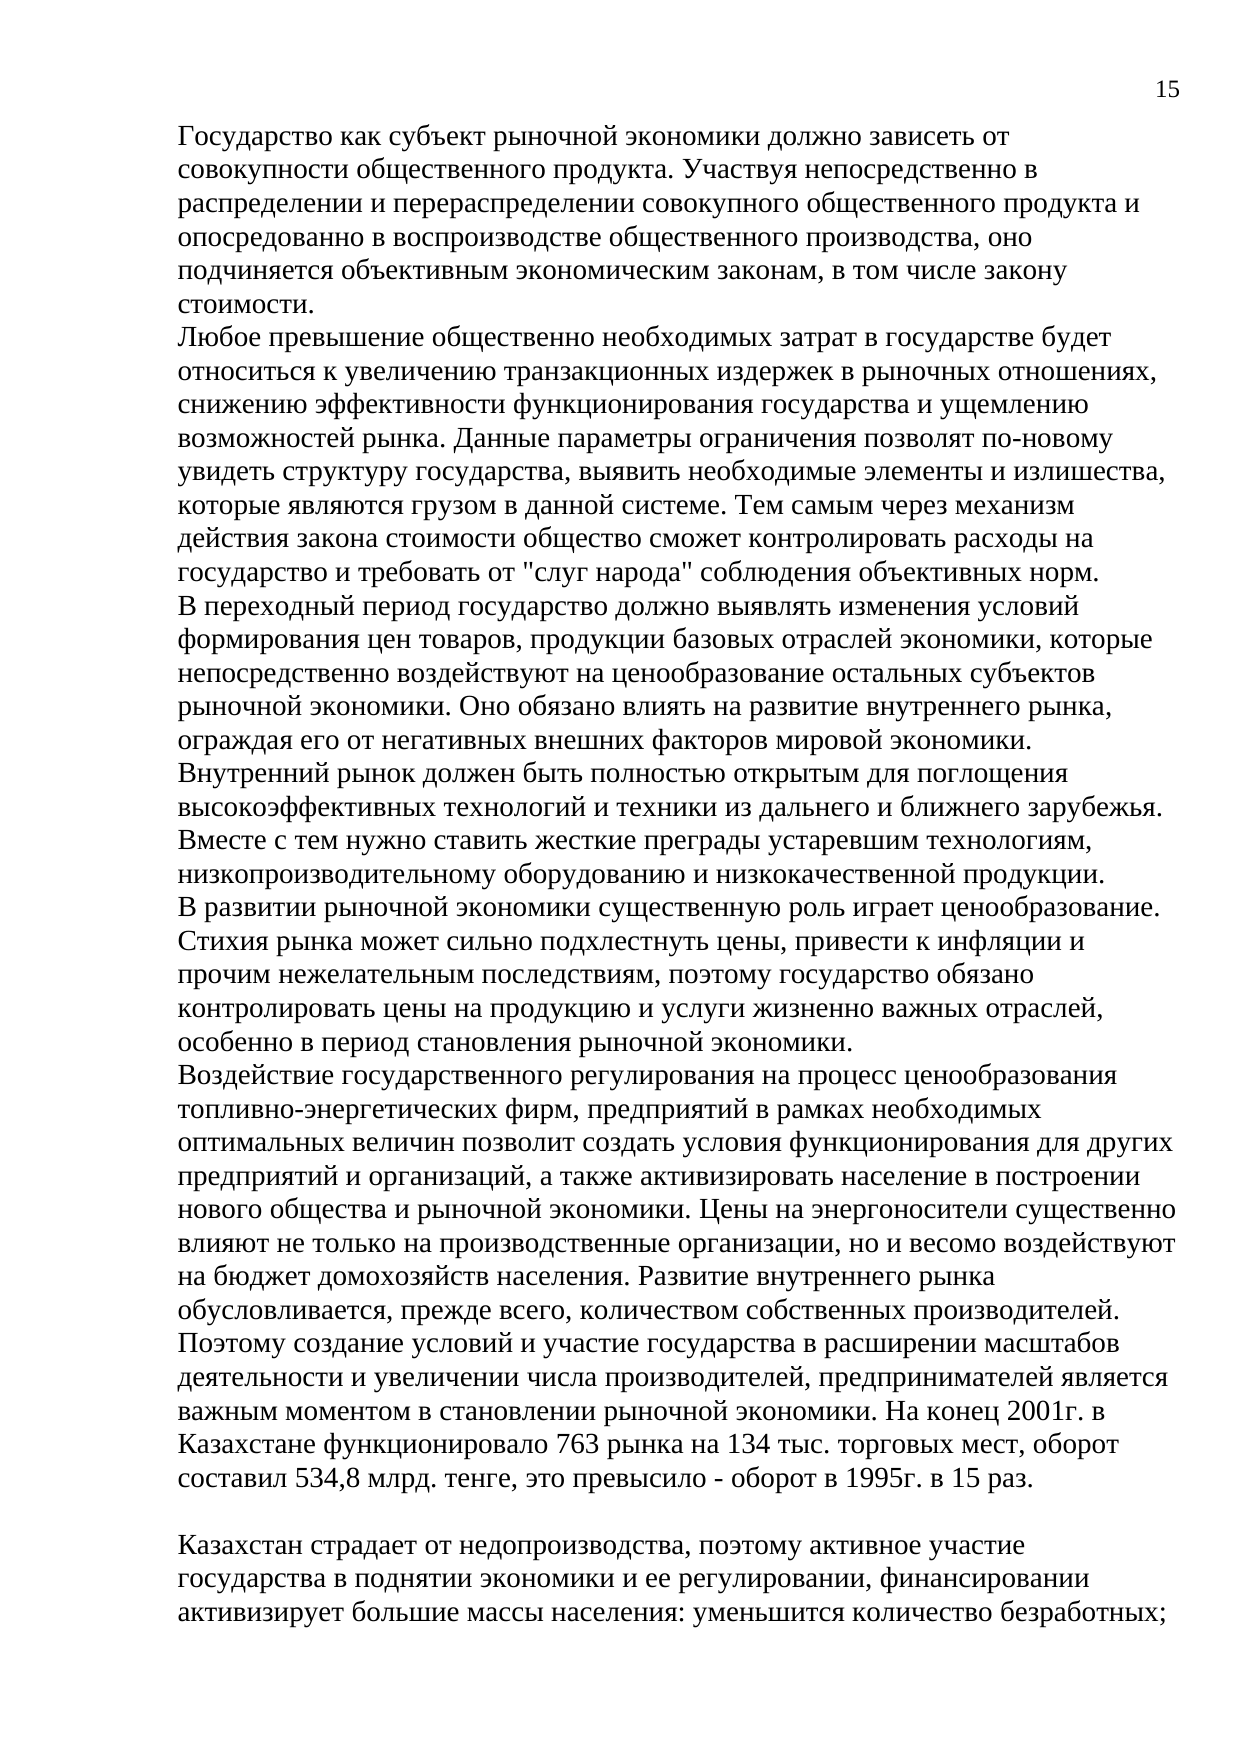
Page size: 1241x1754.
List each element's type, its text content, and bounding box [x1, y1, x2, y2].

text Любое превышение общественно необходимых затрат в государстве будет относиться к увеличению транзакционных издержек в рыночных отношениях, снижению эффективности функционирования государства и ущемлению возможностей рынка. Данные параметры ограничения позволят по-новому увидеть структуру государства, выявить необходимые элементы и излишества, которые являются грузом в данной системе. Тем самым через механизм действия закона стоимости общество сможет контролировать расходы на государство и требовать от "слуг народа" соблюдения объективных норм. [177, 319, 1180, 588]
text Государство как субъект рыночной экономики должно зависеть от совокупности общественного продукта. Участвуя непосредственно в распределении и перераспределении совокупного общественного продукта и опосредованно в воспроизводстве общественного производства, оно подчиняется объективным экономическим законам, в том числе закону стоимости. [177, 118, 1180, 319]
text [177, 1527, 1180, 1627]
text В развитии рыночной экономики существенную роль играет ценообразование. Стихия рынка может сильно подхлестнуть цены, привести к инфляции и прочим нежелательным последствиям, поэтому государство обязано контролировать цены на продукцию и услуги жизненно важных отраслей, особенно в период становления рыночной экономики. [177, 889, 1180, 1057]
text Воздействие государственного регулирования на процесс ценообразования топливно-энергетических фирм, предприятий в рамках необходимых оптимальных величин позволит создать условия функционирования для других предприятий и организаций, а также активизировать население в построении нового общества и рыночной экономики. Цены на энергоносители существенно влияют не только на производственные организации, но и весомо воздействуют на бюджет домохозяйств населения. Развитие внутреннего рынка обусловливается, прежде всего, количеством собственных производителей. Поэтому создание условий и участие государства в расширении масштабов деятельности и увеличении числа производителей, предпринимателей является важным моментом в становлении рыночной экономики. На конец 2001г. в Казахстане функционировало 763 рынка на 134 тыс. торговых мест, оборот составил 534,8 млрд. тенге, это превысило - оборот в 1995г. в 15 раз. [177, 1057, 1180, 1493]
text В переходный период государство должно выявлять изменения условий формирования цен товаров, продукции базовых отраслей экономики, которые непосредственно воздействуют на ценообразование остальных субъектов рыночной экономики. Оно обязано влиять на развитие внутреннего рынка, ограждая его от негативных внешних факторов мировой экономики. Внутренний рынок должен быть полностью открытым для поглощения высокоэффективных технологий и техники из дальнего и ближнего зарубежья. Вместе с тем нужно ставить жесткие преграды устаревшим технологиям, низкопроизводительному оборудованию и низкокачественной продукции. [177, 588, 1180, 889]
